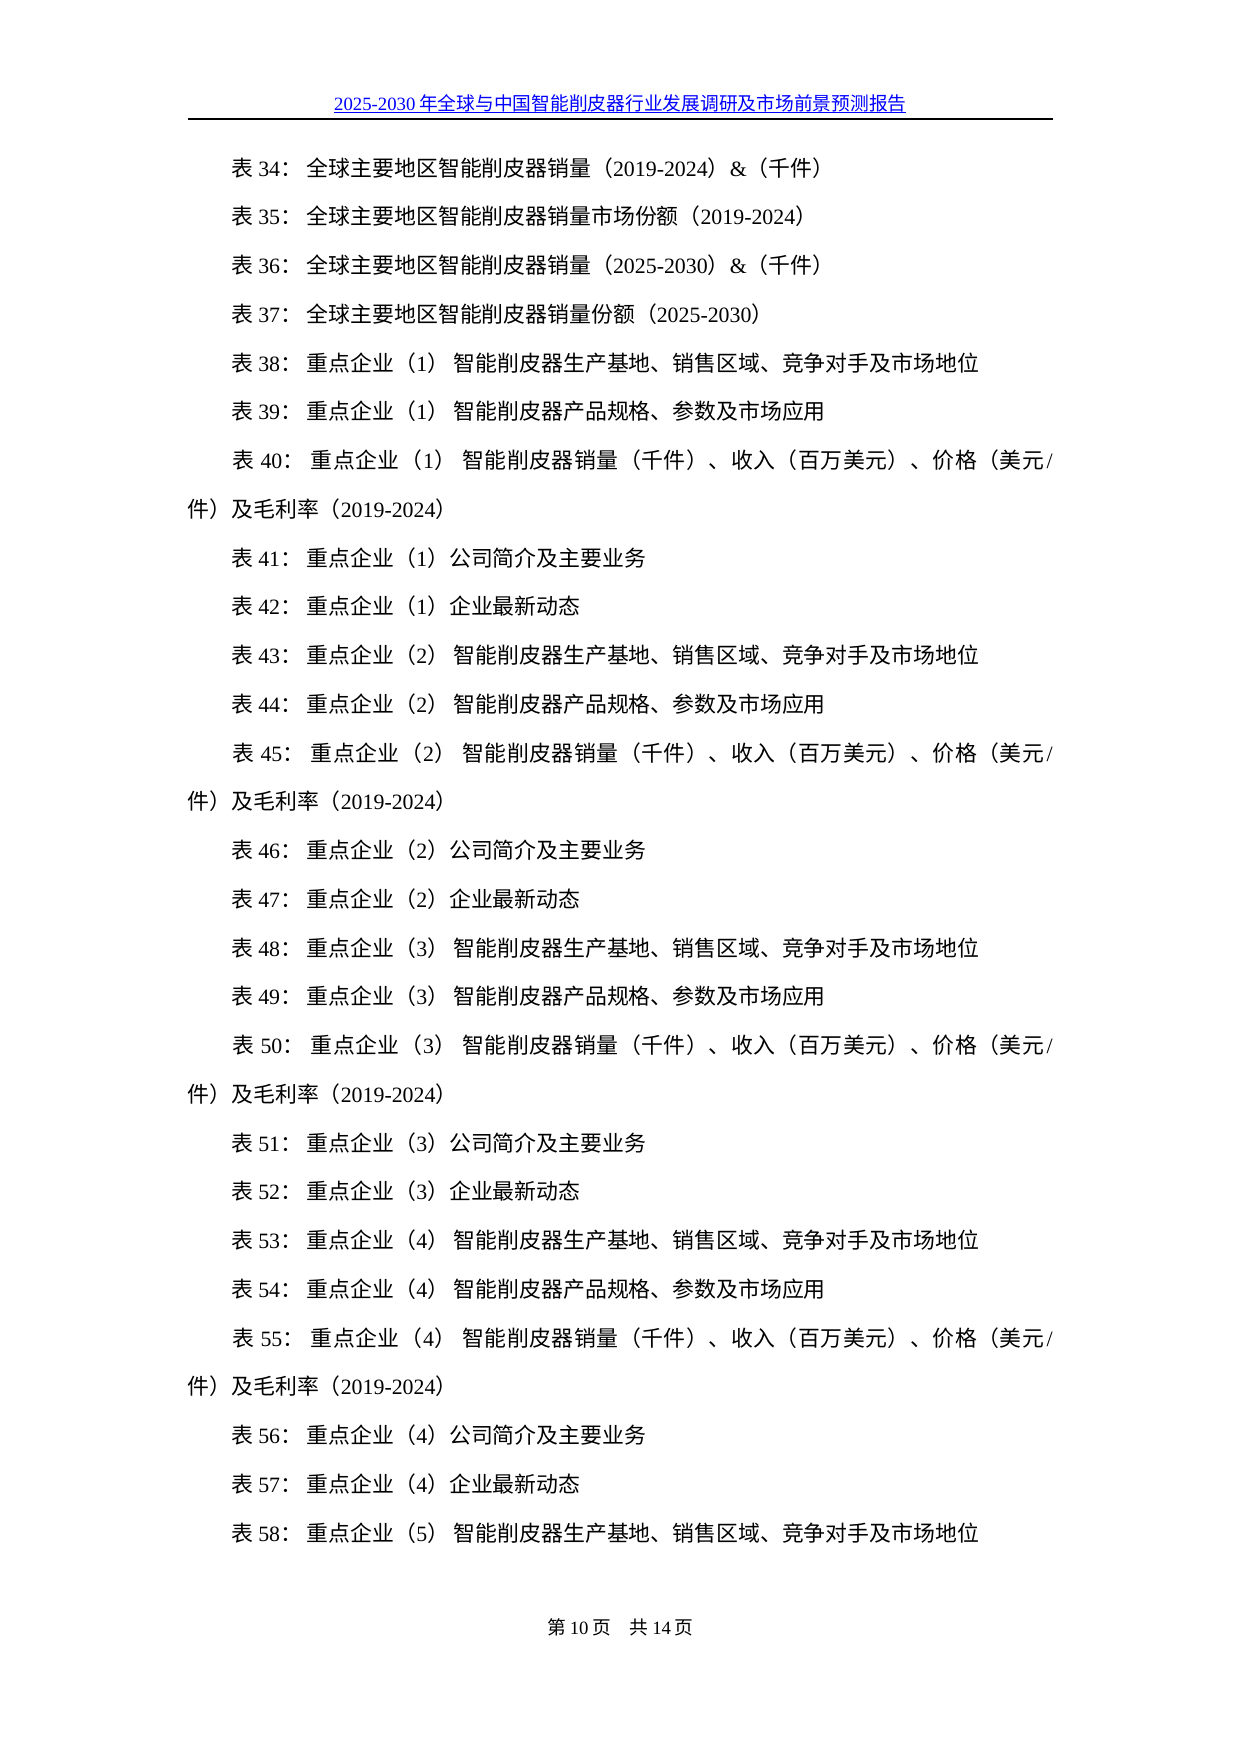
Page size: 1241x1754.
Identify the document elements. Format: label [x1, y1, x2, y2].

text [187, 150, 1053, 1548]
